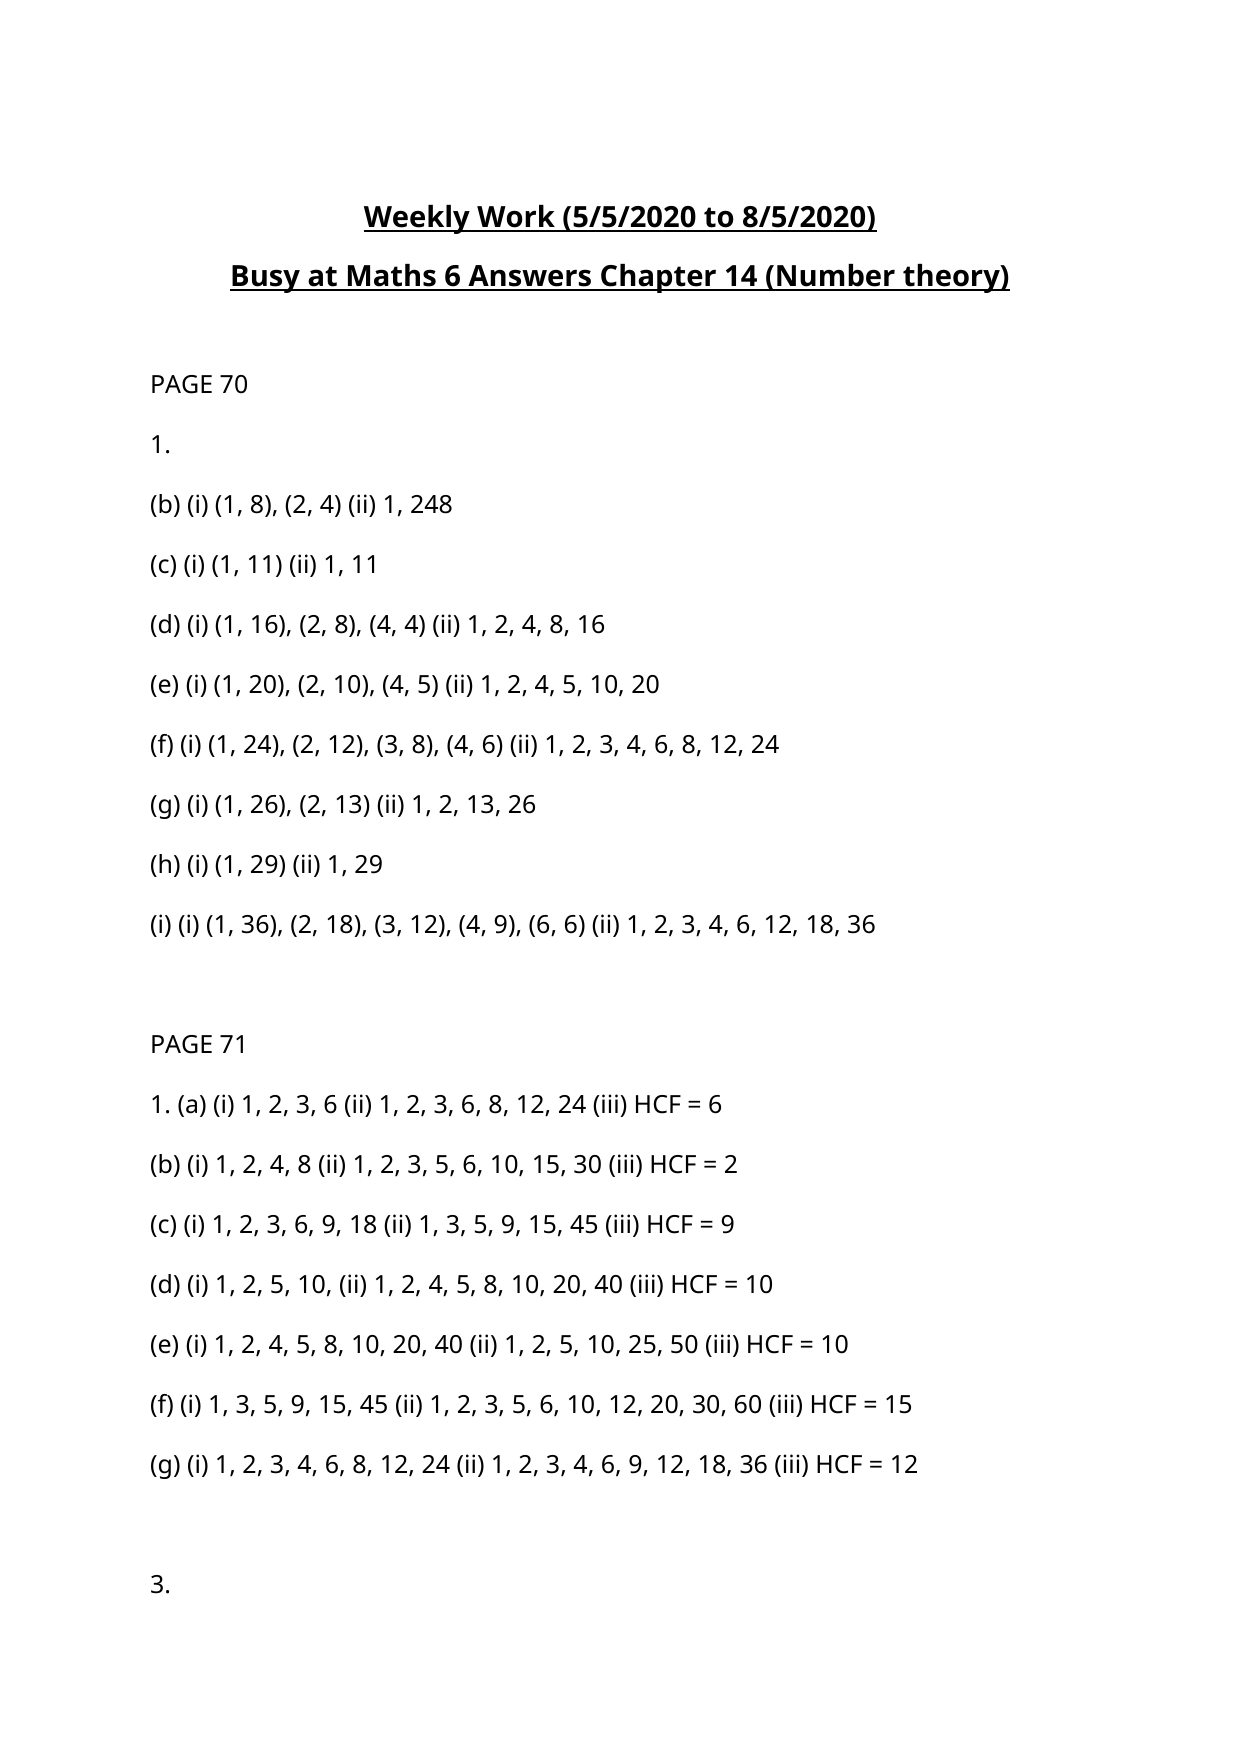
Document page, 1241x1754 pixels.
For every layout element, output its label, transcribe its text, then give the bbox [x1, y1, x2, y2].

text (f) (i) (1, 24), (2, 12), (3, 8), (4, 6) (ii) 1, 2, 3, 4, 6, 8, 12, 24 [150, 727, 1090, 761]
text Weekly Work (5/5/2020 to 8/5/2020) [150, 196, 1090, 236]
text (b) (i) (1, 8), (2, 4) (ii) 1, 248 [150, 487, 1090, 521]
text (g) (i) 1, 2, 3, 4, 6, 8, 12, 24 (ii) 1, 2, 3, 4, 6, 9, 12, 18, 36 (iii) HCF = 12 [150, 1447, 1090, 1481]
text Busy at Maths 6 Answers Chapter 14 (Number theory) [150, 256, 1090, 295]
text (f) (i) 1, 3, 5, 9, 15, 45 (ii) 1, 2, 3, 5, 6, 10, 12, 20, 30, 60 (iii) HCF = 15 [150, 1387, 1090, 1421]
text (b) (i) 1, 2, 4, 8 (ii) 1, 2, 3, 5, 6, 10, 15, 30 (iii) HCF = 2 [150, 1147, 1090, 1181]
text (e) (i) 1, 2, 4, 5, 8, 10, 20, 40 (ii) 1, 2, 5, 10, 25, 50 (iii) HCF = 10 [150, 1327, 1090, 1361]
text (d) (i) 1, 2, 5, 10, (ii) 1, 2, 4, 5, 8, 10, 20, 40 (iii) HCF = 10 [150, 1267, 1090, 1301]
text (c) (i) 1, 2, 3, 6, 9, 18 (ii) 1, 3, 5, 9, 15, 45 (iii) HCF = 9 [150, 1207, 1090, 1241]
text PAGE 70 [150, 367, 1090, 401]
text 1. [150, 427, 1090, 461]
text (e) (i) (1, 20), (2, 10), (4, 5) (ii) 1, 2, 4, 5, 10, 20 [150, 667, 1090, 701]
text (i) (i) (1, 36), (2, 18), (3, 12), (4, 9), (6, 6) (ii) 1, 2, 3, 4, 6, 12, 18, 36 [150, 907, 1090, 941]
text (d) (i) (1, 16), (2, 8), (4, 4) (ii) 1, 2, 4, 8, 16 [150, 607, 1090, 641]
text (h) (i) (1, 29) (ii) 1, 29 [150, 847, 1090, 881]
text (g) (i) (1, 26), (2, 13) (ii) 1, 2, 13, 26 [150, 787, 1090, 821]
text (c) (i) (1, 11) (ii) 1, 11 [150, 547, 1090, 581]
text 3. [150, 1567, 1090, 1601]
text PAGE 71 [150, 1027, 1090, 1061]
text 1. (a) (i) 1, 2, 3, 6 (ii) 1, 2, 3, 6, 8, 12, 24 (iii) HCF = 6 [150, 1087, 1090, 1121]
